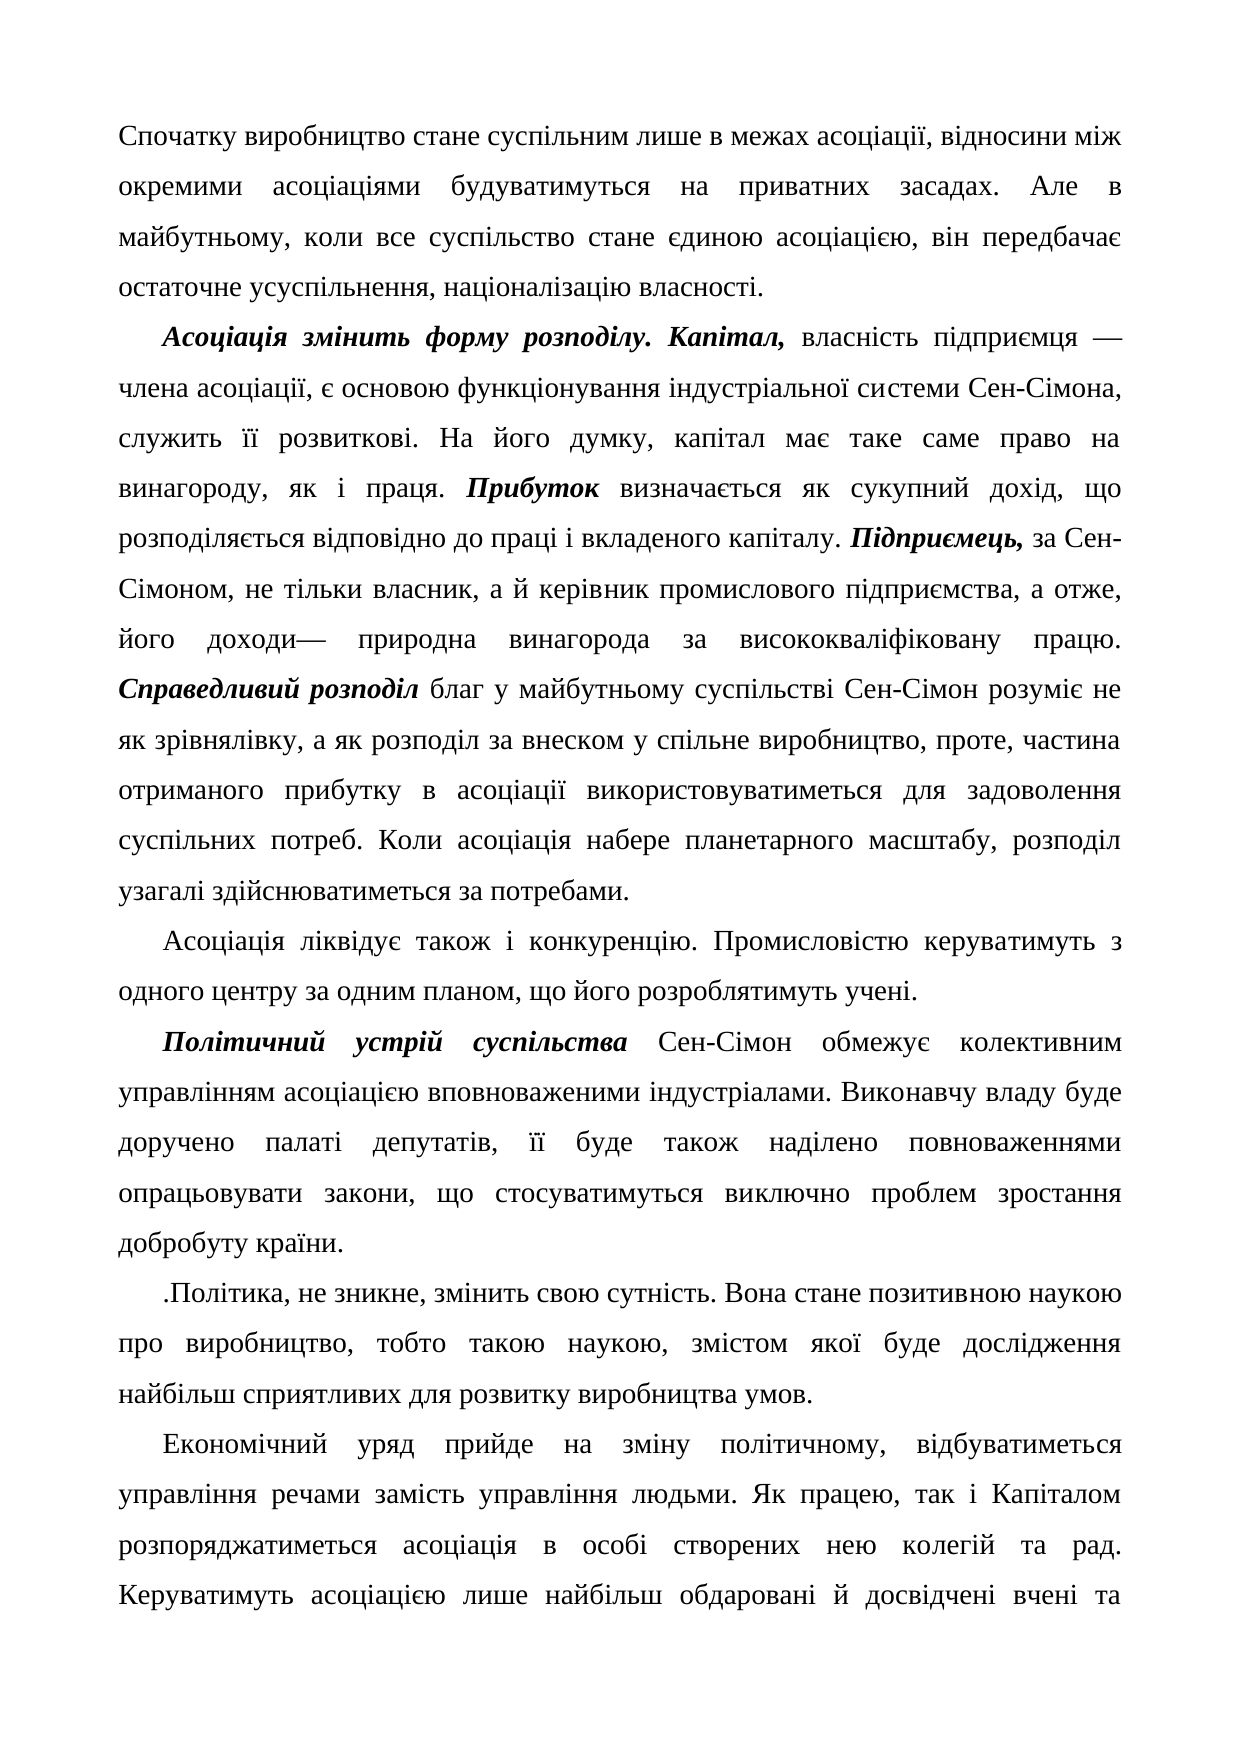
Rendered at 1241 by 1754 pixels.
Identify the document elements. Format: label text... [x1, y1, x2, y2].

text Асоціація змінить форму розподілу. Капітал, власність підприємця — члена асоціації, є основою функціонування індустріальної системи Сен-Сімона, служить її розвиткові. На його думку, капітал має таке саме право на винагороду, як і праця. Прибуток визначається як сукупний дохід, що розподіляється відповідно до праці і вкладеного капіталу. Підприємець, за Сен-Сімоном, не тільки власник, а й керівник промислового підприємства, а отже, його доходи— природна винагорода за висококваліфіковану працю. Справедливий розподіл благ у майбутньому суспільстві Сен-Сімон розуміє не як зрівнялівку, а як розподіл за внеском у спільне виробництво, проте, частина отриманого прибутку в асоціації використовуватиметься для задоволення суспільних потреб. Коли асоціація набере планетарного масштабу, розподіл узагалі здійснюватиметься за потребами. [118, 319, 1122, 906]
text Асоціація ліквідує також і конкуренцію. Промисловістю керуватимуть з одного центру за одним планом, що його розроблятимуть учені. [118, 923, 1122, 1007]
text .Політика, не зникне, змінить свою сутність. Вона стане позитивною наукою про виробництво, тобто такою наукою, змістом якої буде дослідження найбільш сприятливих для розвитку виробництва умов. [118, 1275, 1122, 1409]
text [118, 118, 1122, 303]
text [118, 1426, 1122, 1611]
text Політичний устрій суспільства Сен-Сімон обмежує колективним управлінням асоціацією вповноваженими індустріалами. Виконавчу владу буде доручено палаті депутатів, її буде також наділено повноваженнями опрацьовувати закони, що стосуватимуться виключно проблем зростання добробуту країни. [118, 1024, 1122, 1258]
